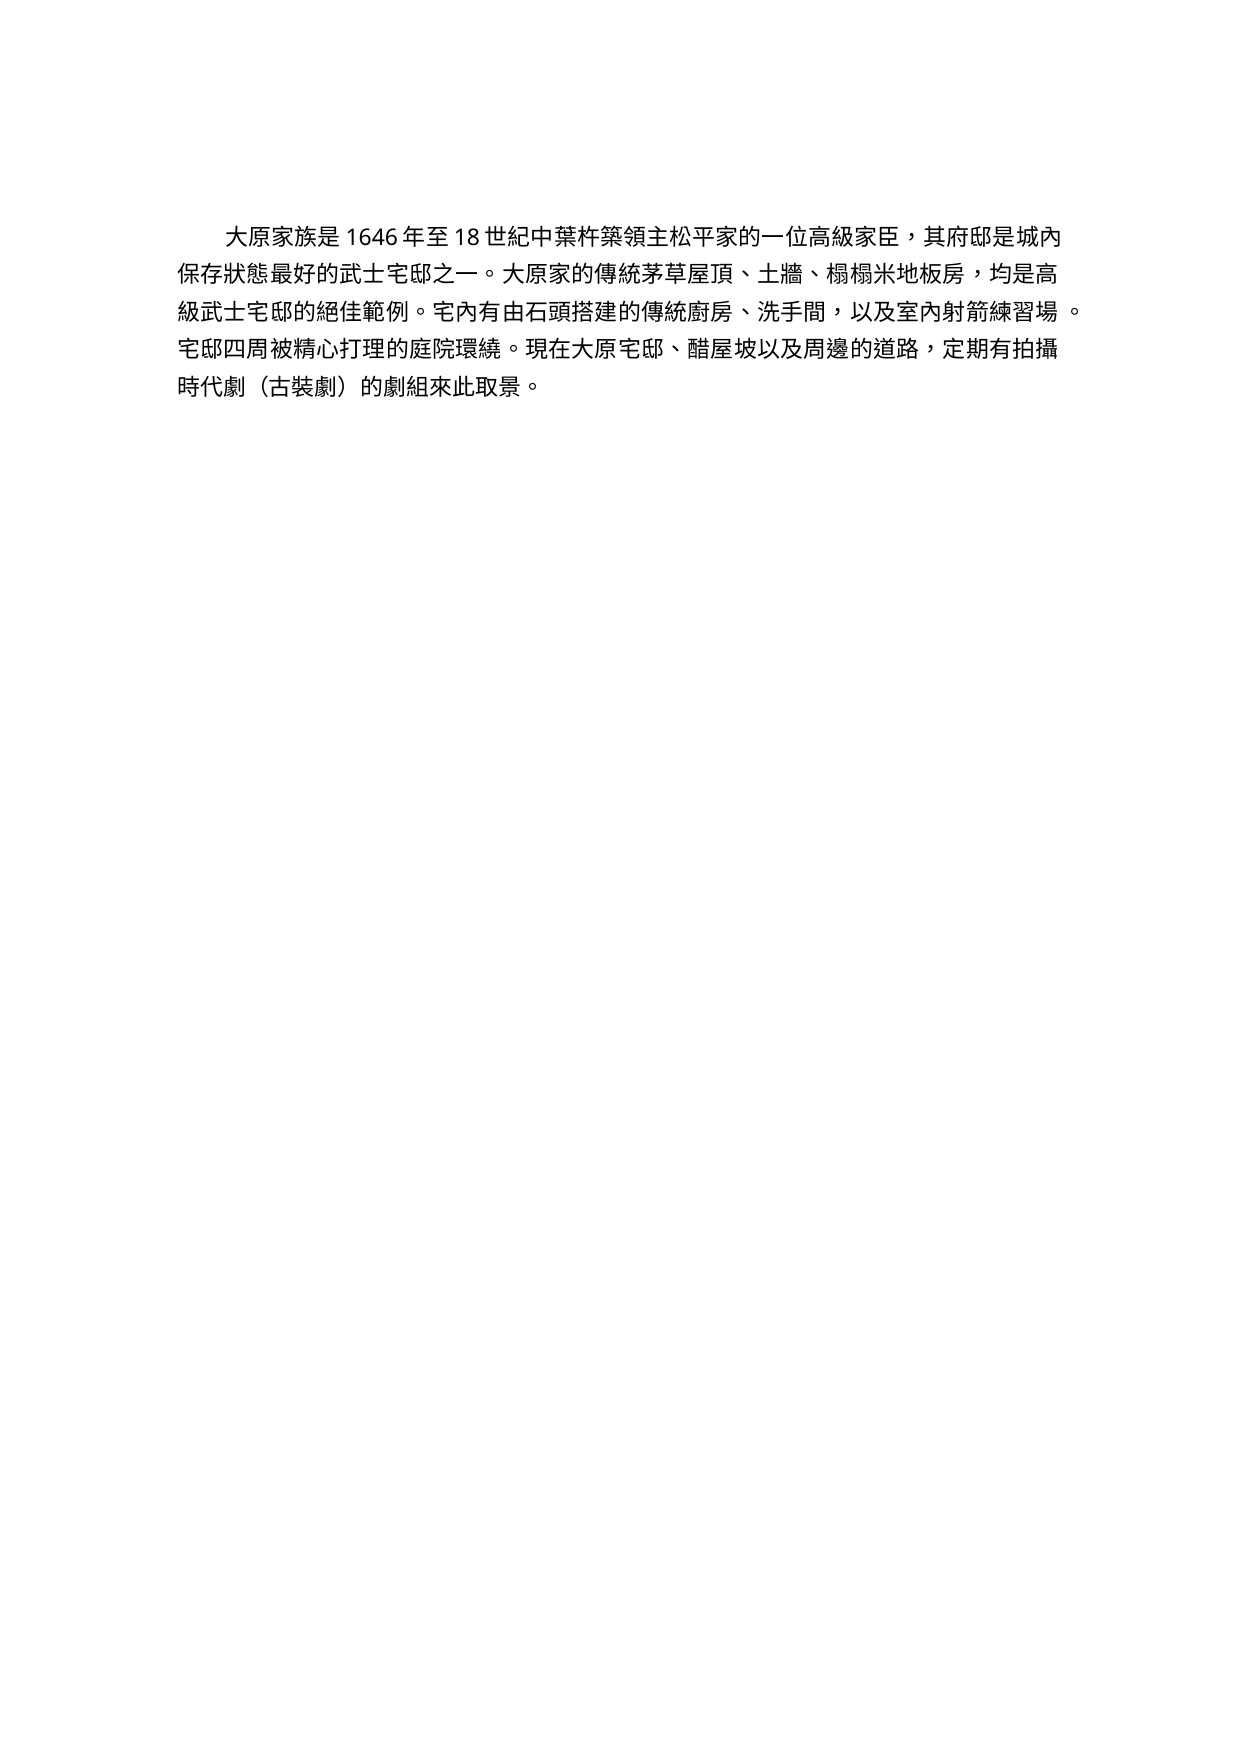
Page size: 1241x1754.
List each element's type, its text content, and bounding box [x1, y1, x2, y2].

text 大原家族是1646年至18世紀中葉杵築領主松平家的一位高級家臣，其府邸是城內保存狀態最好的武士宅邸之一。大原家的傳統茅草屋頂、土牆、榻榻米地板房，均是高級武士宅邸的絕佳範例。宅內有由石頭搭建的傳統廚房、洗手間，以及室內射箭練習場。宅邸四周被精心打理的庭院環繞。現在大原宅邸、醋屋坡以及周邊的道路，定期有拍攝時代劇（古裝劇）的劇組來此取景。 [177, 217, 1063, 404]
